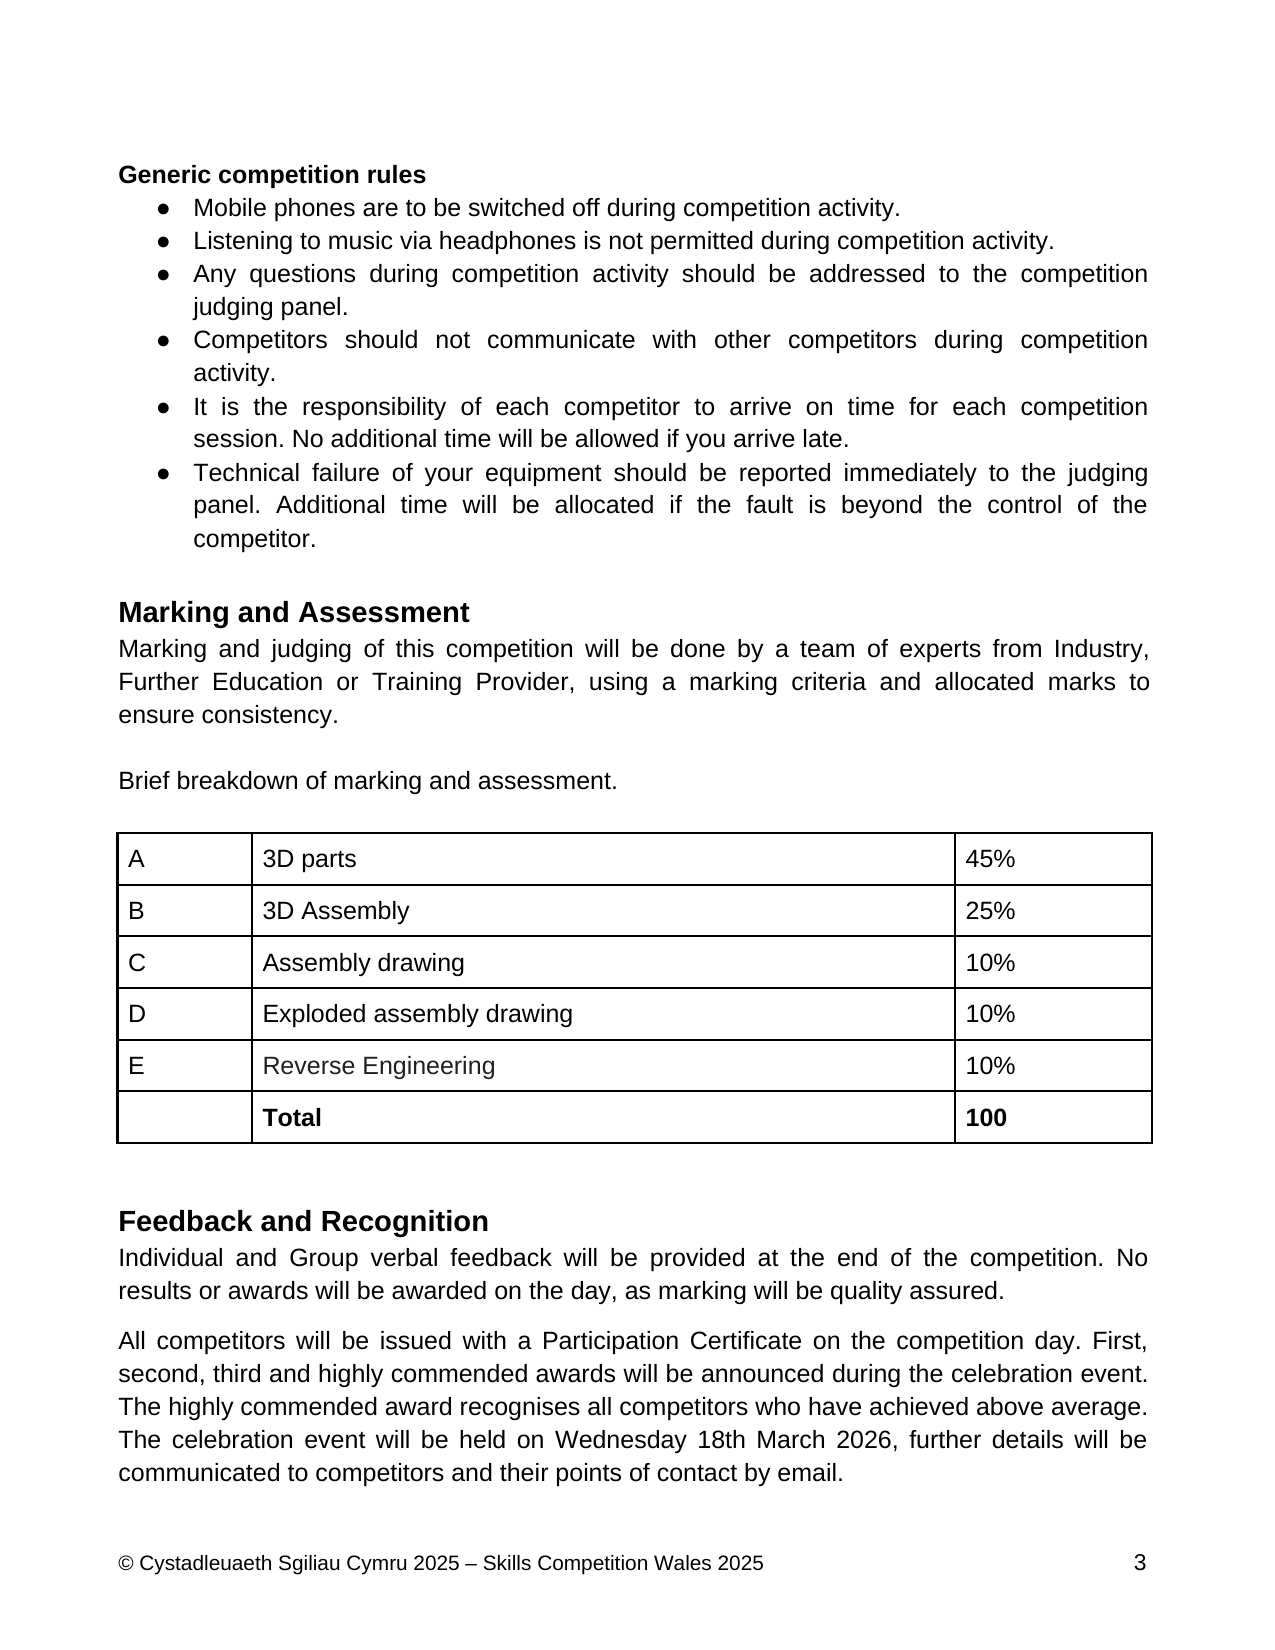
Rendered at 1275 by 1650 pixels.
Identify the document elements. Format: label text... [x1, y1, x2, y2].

table_cell 25% [956, 886, 1151, 935]
table_cell Assembly drawing [253, 937, 954, 987]
table_cell 3D Assembly [253, 886, 954, 935]
table_cell C [119, 937, 251, 987]
list Competitors should not communicate with other competitors during competition activity. [156, 325, 1150, 387]
text Individual and Group verbal feedback will be provided at the end of the competition. No results or awards will be awarded on the day, as marking will be quality assured. [118, 1243, 1150, 1305]
table_cell 10% [956, 989, 1151, 1038]
table_cell 10% [956, 937, 1151, 987]
table_cell Total [253, 1092, 954, 1142]
table_cell D [119, 989, 251, 1038]
list Mobile phones are to be switched off during competition activity. [156, 193, 1150, 222]
table_header 45% [956, 834, 1151, 883]
table_cell 100 [956, 1092, 1151, 1142]
list Any questions during competition activity should be addressed to the competition judging panel. [156, 259, 1150, 321]
text All competitors will be issued with a Participation Certificate on the competition day. First, second, third and highly commended awards will be announced during the celebration event. The highly commended award recognises all competitors who have achieved above average. The celebration event will be held on Wednesday 18th March 2026, further details will be communicated to competitors and their points of contact by email. [118, 1453, 1150, 1486]
list Listening to music via headphones is not permitted during competition activity. [156, 226, 1150, 255]
list It is the responsibility of each competitor to arrive on time for each competition session. No additional time will be allowed if you arrive late. [156, 391, 1150, 453]
table_header A [119, 834, 251, 883]
text Generic competition rules [118, 160, 1150, 189]
list Technical failure of your equipment should be reported immediately to the judging panel. Additional time will be allocated if the fault is beyond the control of the competitor. [156, 457, 1150, 552]
text Feedback and Recognition [118, 1204, 1150, 1238]
text Brief breakdown of marking and assessment. [118, 766, 1150, 794]
text Marking and judging of this competition will be done by a team of experts from Industry, Further Education or Training Provider, using a marking criteria and allocated marks to ensure consistency. [118, 634, 1152, 728]
table_cell 10% [956, 1041, 1151, 1090]
table_cell B [119, 886, 251, 935]
table_cell E [119, 1041, 251, 1090]
table_cell Exploded assembly drawing [253, 989, 954, 1038]
table_cell [119, 1092, 251, 1142]
table_cell Reverse Engineering [253, 1041, 954, 1090]
text Marking and Assessment [118, 595, 1150, 629]
table_header 3D parts [253, 834, 954, 883]
